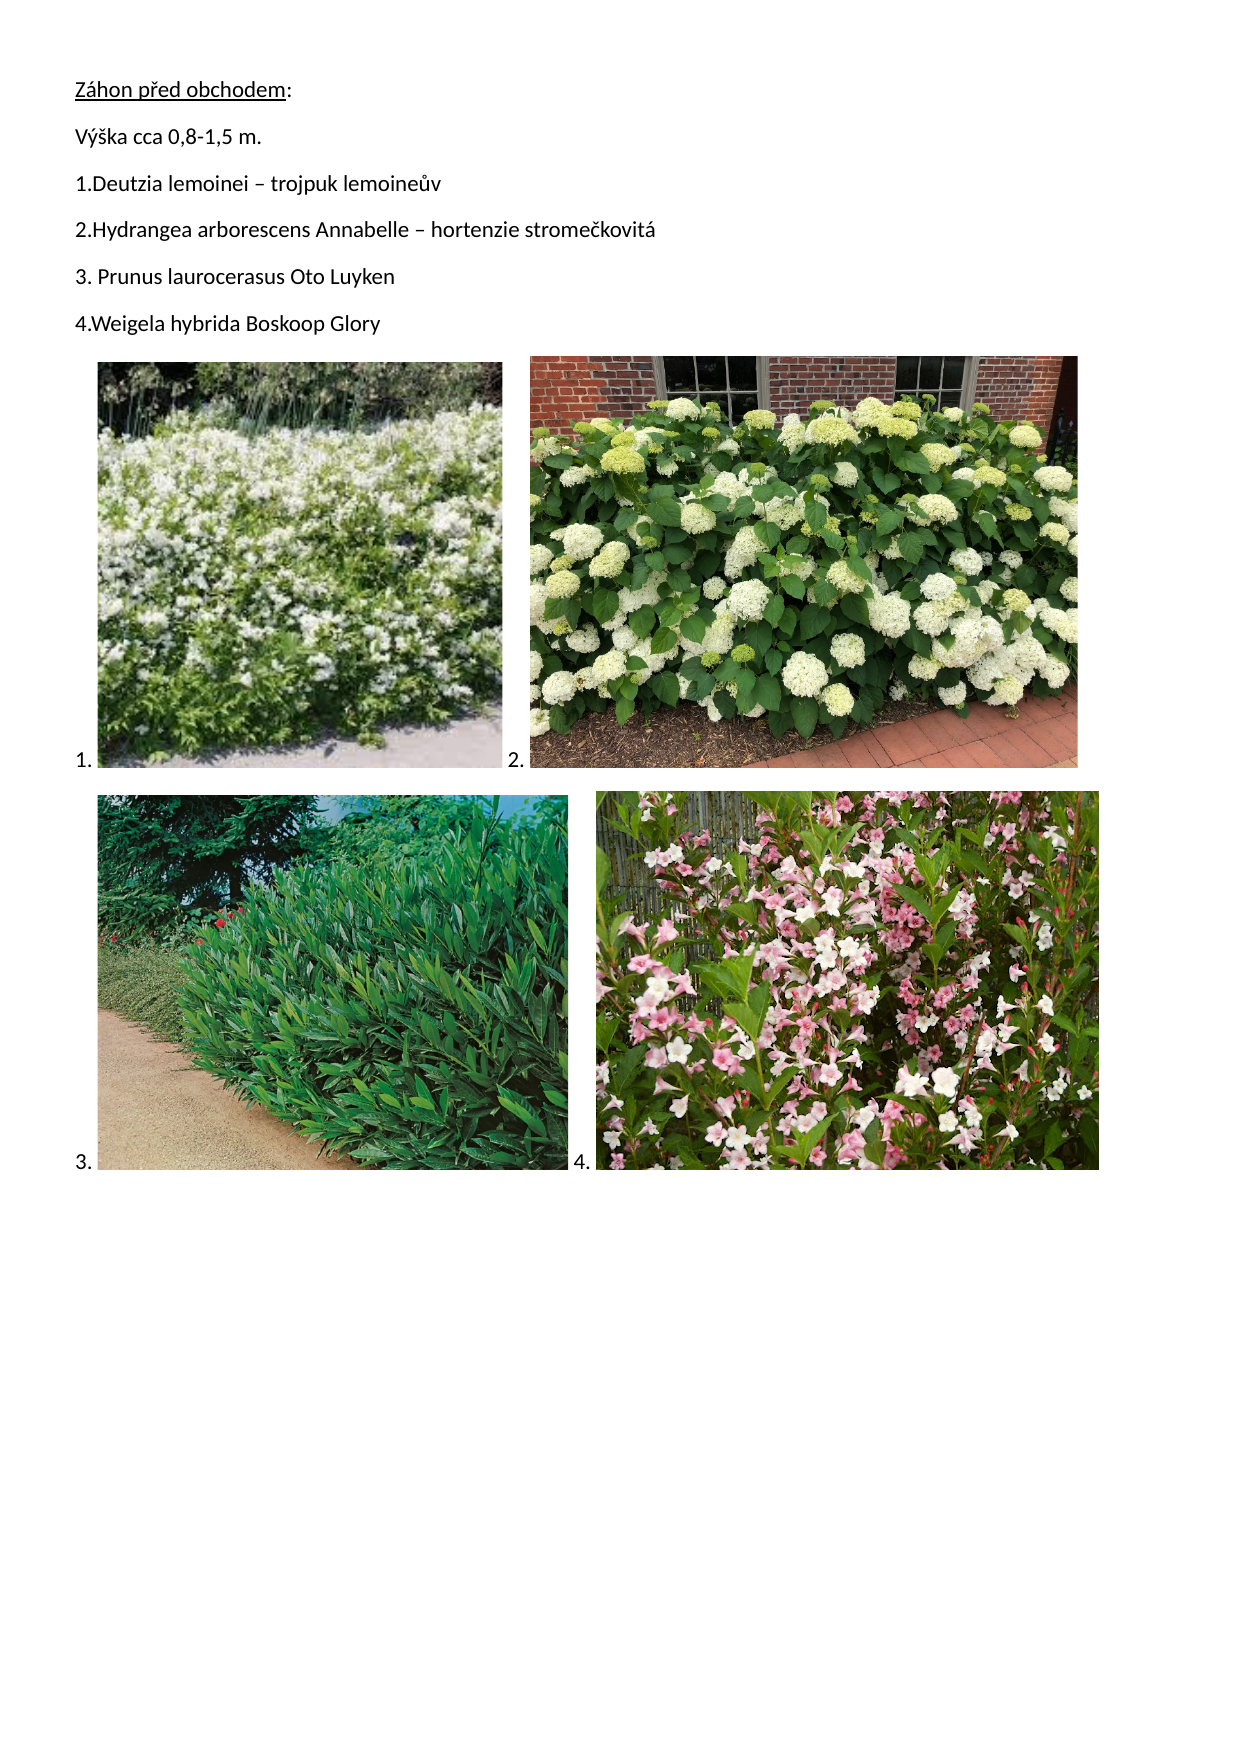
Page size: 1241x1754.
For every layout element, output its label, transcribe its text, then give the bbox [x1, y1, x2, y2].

picture [97, 795, 569, 1170]
text 3. Prunus laurocerasus Oto Luyken [75, 262, 1165, 291]
text Záhon před obchodem: [75, 75, 1165, 103]
text 4.Weigela hybrida Boskoop Glory [75, 309, 1165, 337]
picture [596, 791, 1099, 1170]
text 2.Hydrangea arborescens Annabelle – hortenzie stromečkovitá [75, 216, 1165, 244]
text 1.Deutzia lemoinei – trojpuk lemoineův [75, 169, 1165, 197]
picture [530, 356, 1078, 768]
text Výška cca 0,8-1,5 m. [75, 122, 1165, 150]
picture [97, 362, 503, 768]
